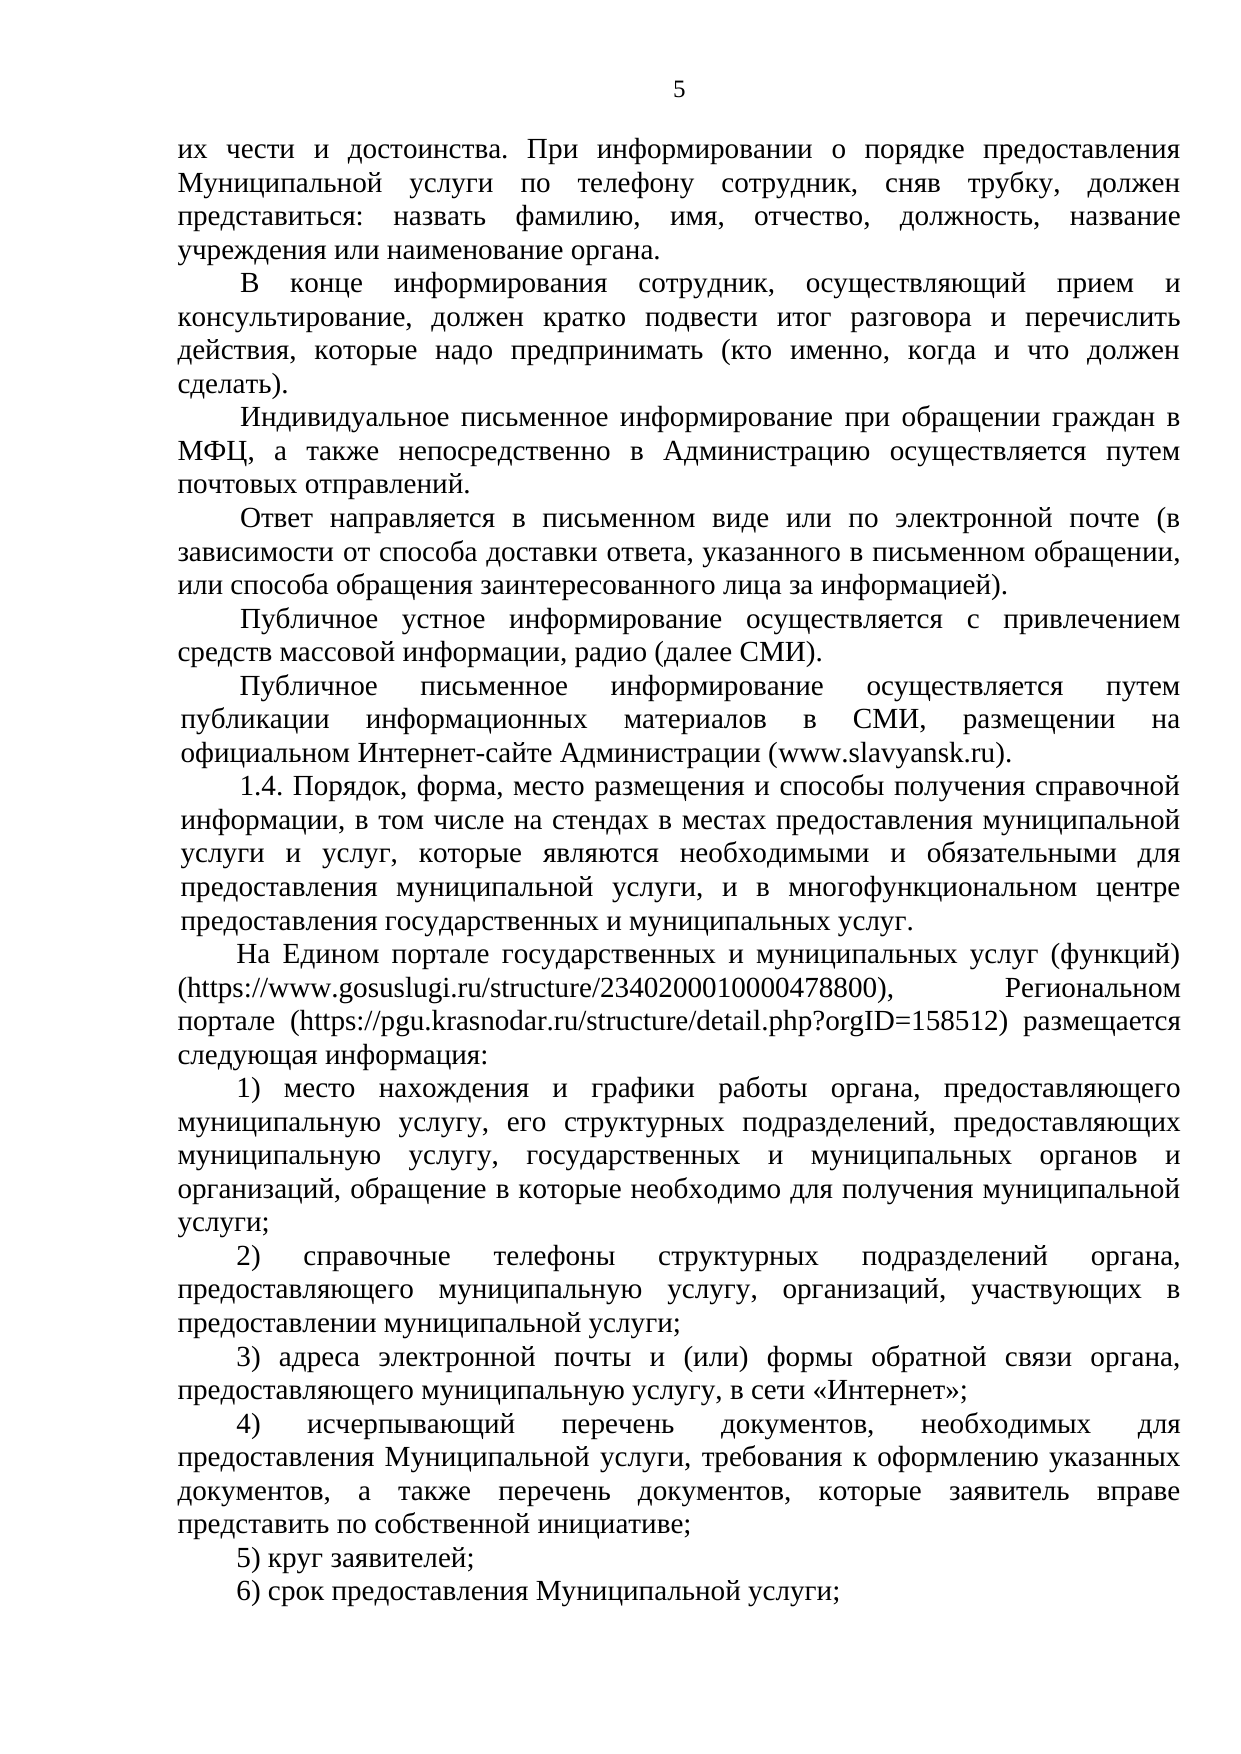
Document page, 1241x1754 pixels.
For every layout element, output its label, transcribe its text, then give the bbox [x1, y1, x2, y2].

text 2) справочные телефоны структурных подразделений органа, предоставляющего муниципальную услугу, организаций, участвующих в предоставлении муниципальной услуги; [177, 1238, 1181, 1339]
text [177, 131, 1181, 265]
text Публичное письменное информирование осуществляется путем публикации информационных материалов в СМИ, размещении на официальном Интернет-сайте Администрации (www.slavyansk.ru). [180, 668, 1181, 768]
text 6) срок предоставления Муниципальной услуги; [177, 1573, 1181, 1607]
text Ответ направляется в письменном виде или по электронной почте (в зависимости от способа доставки ответа, указанного в письменном обращении, или способа обращения заинтересованного лица за информацией). [177, 500, 1181, 601]
text Индивидуальное письменное информирование при обращении граждан в МФЦ, а также непосредственно в Администрацию осуществляется путем почтовых отправлений. [177, 399, 1181, 500]
text 5) круг заявителей; [177, 1540, 1181, 1573]
text 3) адреса электронной почты и (или) формы обратной связи органа, предоставляющего муниципальную услугу, в сети «Интернет»; [177, 1339, 1181, 1406]
text В конце информирования сотрудник, осуществляющий прием и консультирование, должен кратко подвести итог разговора и перечислить действия, которые надо предпринимать (кто именно, когда и что должен сделать). [177, 265, 1181, 399]
text На Едином портале государственных и муниципальных услуг (функций) (https://www.gosuslugi.ru/structure/2340200010000478800), Региональном портале (https://pgu.krasnodar.ru/structure/detail.php?orgID=158512) размещается следующая информация: [177, 936, 1181, 1070]
text Публичное устное информирование осуществляется с привлечением средств массовой информации, радио (далее СМИ). [177, 601, 1181, 668]
text 1.4. Порядок, форма, место размещения и способы получения справочной информации, в том числе на стендах в местах предоставления муниципальной услуги и услуг, которые являются необходимыми и обязательными для предоставления муниципальной услуги, и в многофункциональном центре предоставления государственных и муниципальных услуг. [180, 768, 1181, 936]
text 4) исчерпывающий перечень документов, необходимых для предоставления Муниципальной услуги, требования к оформлению указанных документов, а также перечень документов, которые заявитель вправе представить по собственной инициативе; [177, 1406, 1181, 1540]
text 1) место нахождения и графики работы органа, предоставляющего муниципальную услугу, его структурных подразделений, предоставляющих муниципальную услугу, государственных и муниципальных органов и организаций, обращение в которые необходимо для получения муниципальной услуги; [177, 1070, 1181, 1238]
